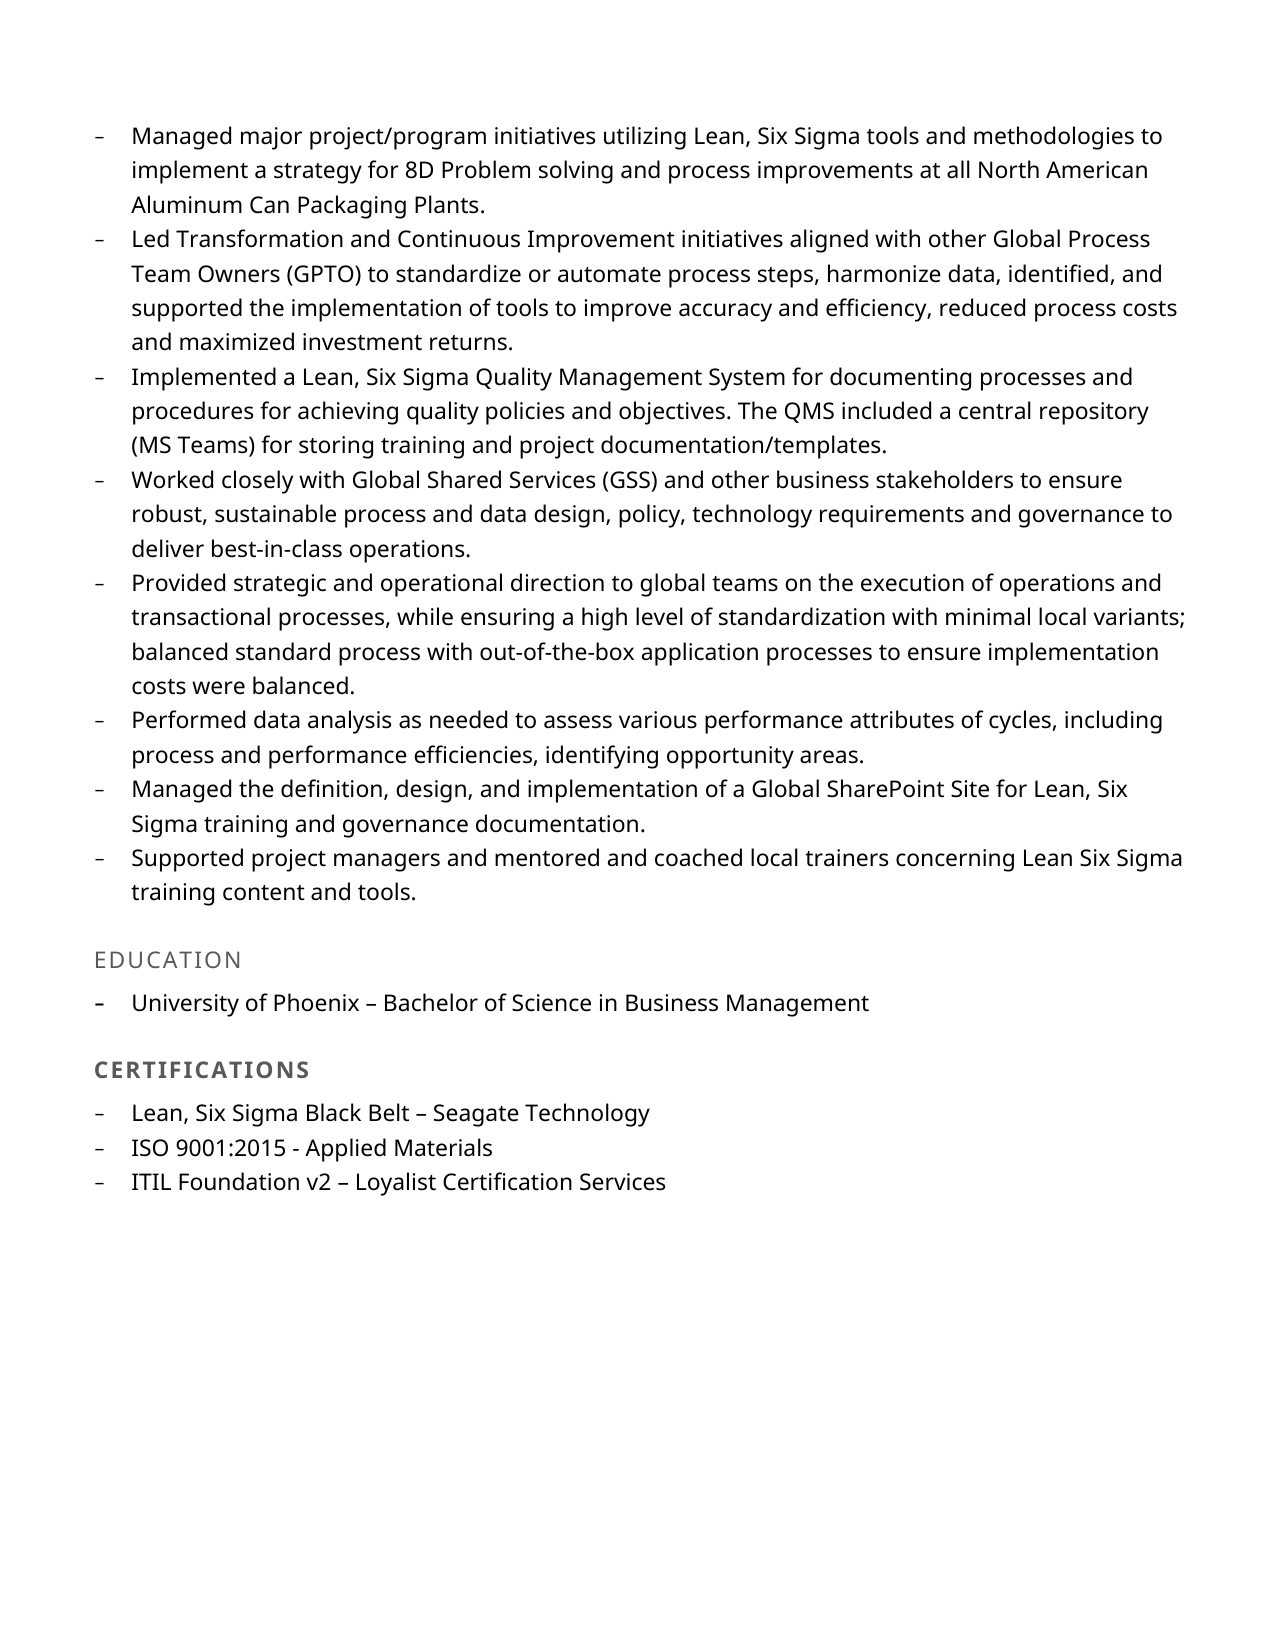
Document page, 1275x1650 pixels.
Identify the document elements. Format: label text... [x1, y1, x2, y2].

list Managed the definition, design, and implementation of a Global SharePoint Site for Lean, Six Sigma training and governance documentation. [94, 773, 1191, 839]
list ISO 9001:2015 - Applied Materials [94, 1131, 1191, 1163]
list Managed major project/program initiatives utilizing Lean, Six Sigma tools and methodologies to implement a strategy for 8D Problem solving and process improvements at all North American Aluminum Can Packaging Plants. [94, 120, 1191, 220]
list Supported project managers and mentored and coached local trainers concerning Lean Six Sigma training content and tools. [94, 842, 1191, 907]
list Performed data analysis as needed to assess various performance attributes of cycles, including process and performance efficiencies, identifying opportunity areas. [94, 704, 1191, 770]
list University of Phoenix – Bachelor of Science in Business Management [94, 987, 1191, 1018]
list Worked closely with Global Shared Services (GSS) and other business stakeholders to ensure robust, sustainable process and data design, policy, technology requirements and governance to deliver best-in-class operations. [94, 464, 1191, 564]
subtitle certifications [94, 1054, 1191, 1086]
list Implemented a Lean, Six Sigma Quality Management System for documenting processes and procedures for achieving quality policies and objectives. The QMS included a central repository (MS Teams) for storing training and project documentation/templates. [94, 361, 1191, 461]
list Led Transformation and Continuous Improvement initiatives aligned with other Global Process Team Owners (GPTO) to standardize or automate process steps, harmonize data, identified, and supported the implementation of tools to improve accuracy and efficiency, reduced process costs and maximized investment returns. [94, 223, 1191, 357]
list Provided strategic and operational direction to global teams on the execution of operations and transactional processes, while ensuring a high level of standardization with minimal local variants; balanced standard process with out-of-the-box application processes to ensure implementation costs were balanced. [94, 567, 1191, 701]
list ITIL Foundation v2 – Loyalist Certification Services [94, 1166, 1191, 1197]
list Lean, Six Sigma Black Belt – Seagate Technology [94, 1097, 1191, 1128]
